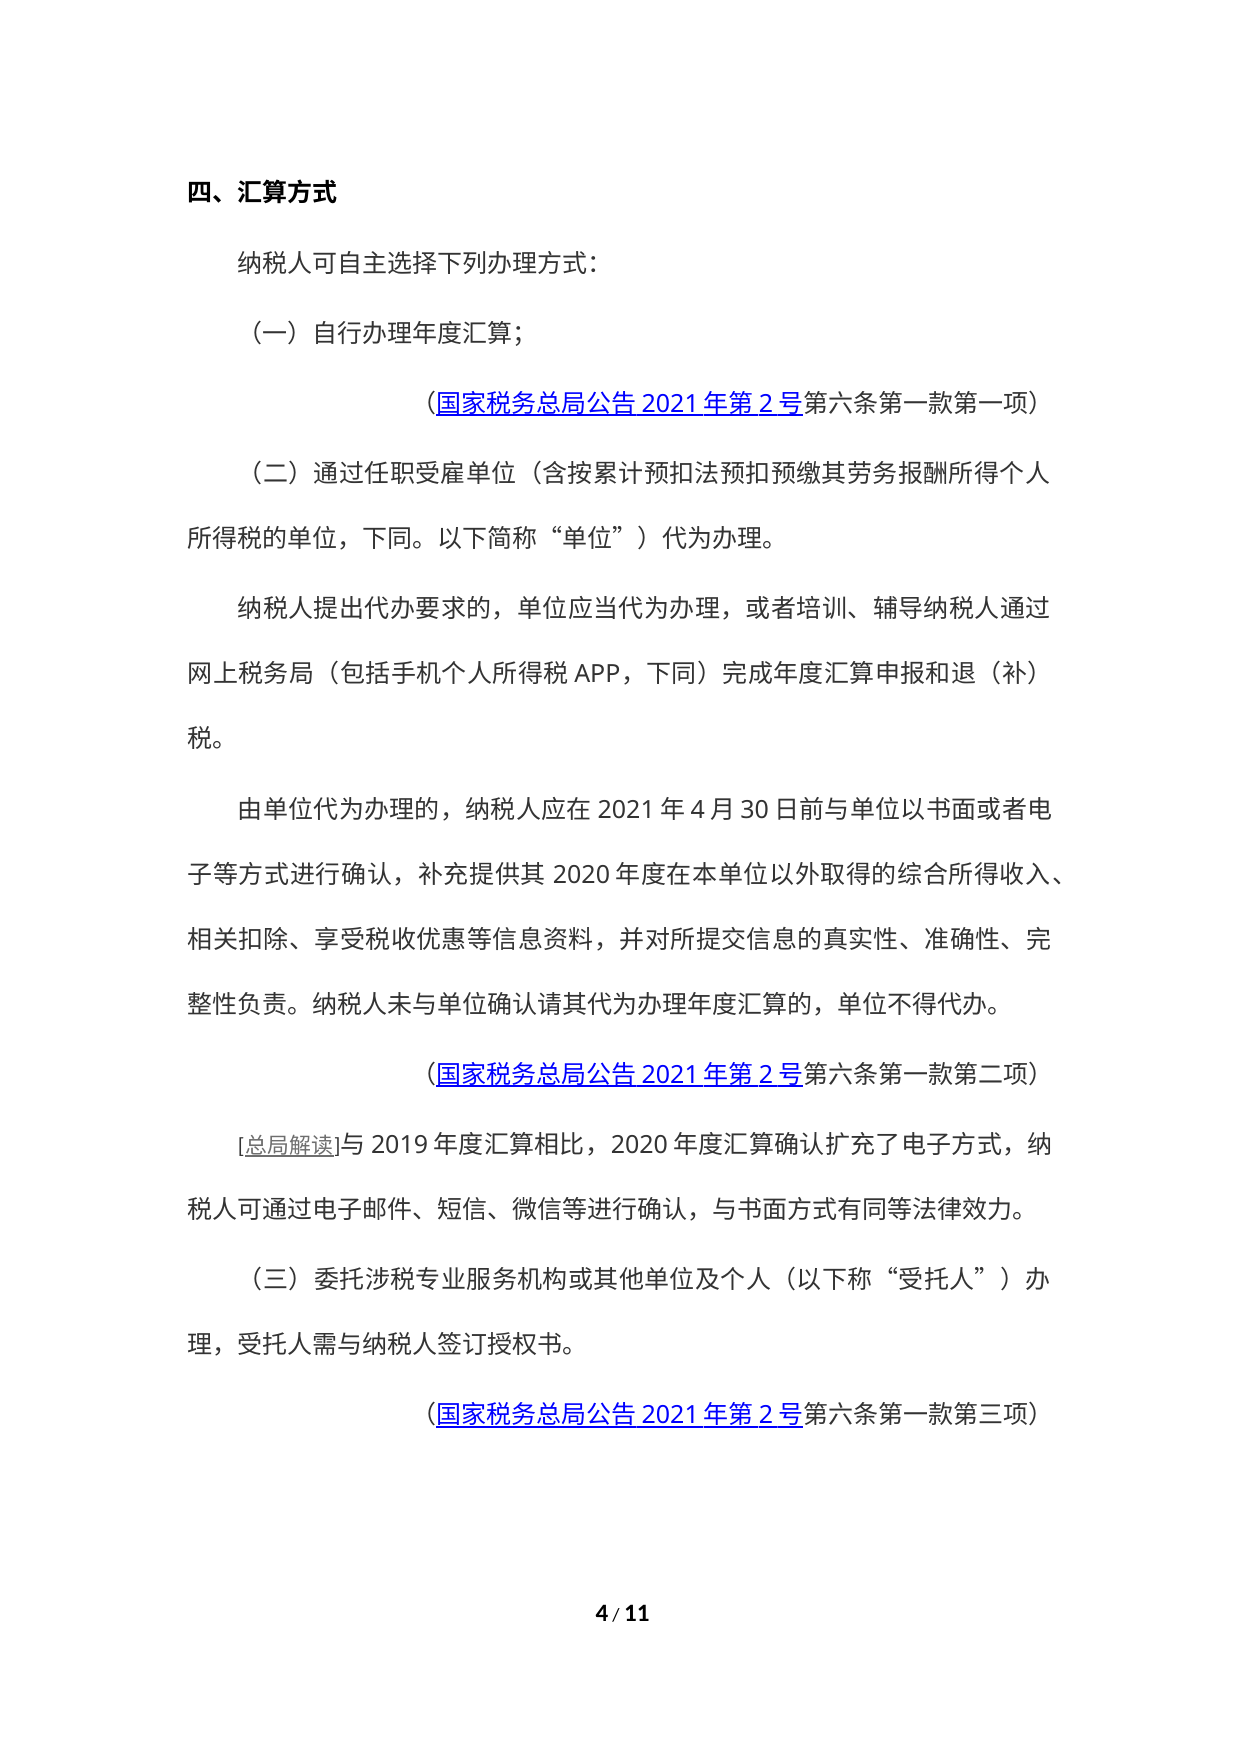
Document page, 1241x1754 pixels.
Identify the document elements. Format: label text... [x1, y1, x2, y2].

text 由单位代为办理的，纳税人应在2021年4月30日前与单位以书面或者电子等方式进行确认，补充提供其2020年度在本单位以外取得的综合所得收入、相关扣除、享受税收优惠等信息资料，并对所提交信息的真实性、准确性、完整性负责。纳税人未与单位确认请其代为办理年度汇算的，单位不得代办。 [187, 775, 1053, 1035]
text （一）自行办理年度汇算； [187, 299, 1053, 364]
text 纳税人可自主选择下列办理方式： [187, 229, 1053, 294]
subtitle 四、汇算方式 [187, 158, 1053, 223]
text [总局解读]与2019年度汇算相比，2020年度汇算确认扩充了电子方式，纳税人可通过电子邮件、短信、微信等进行确认，与书面方式有同等法律效力。 [187, 1110, 1053, 1240]
text （二）通过任职受雇单位（含按累计预扣法预扣预缴其劳务报酬所得个人所得税的单位，下同。以下简称“单位”）代为办理。 [187, 439, 1053, 569]
text （国家税务总局公告2021年第2号第六条第一款第二项） [187, 1040, 1053, 1105]
text （国家税务总局公告2021年第2号第六条第一款第三项） [187, 1381, 1053, 1446]
text （三）委托涉税专业服务机构或其他单位及个人（以下称“受托人”）办理，受托人需与纳税人签订授权书。 [187, 1245, 1053, 1375]
text （国家税务总局公告2021年第2号第六条第一款第一项） [187, 369, 1053, 434]
text 纳税人提出代办要求的，单位应当代为办理，或者培训、辅导纳税人通过网上税务局（包括手机个人所得税APP，下同）完成年度汇算申报和退（补）税。 [187, 574, 1053, 769]
